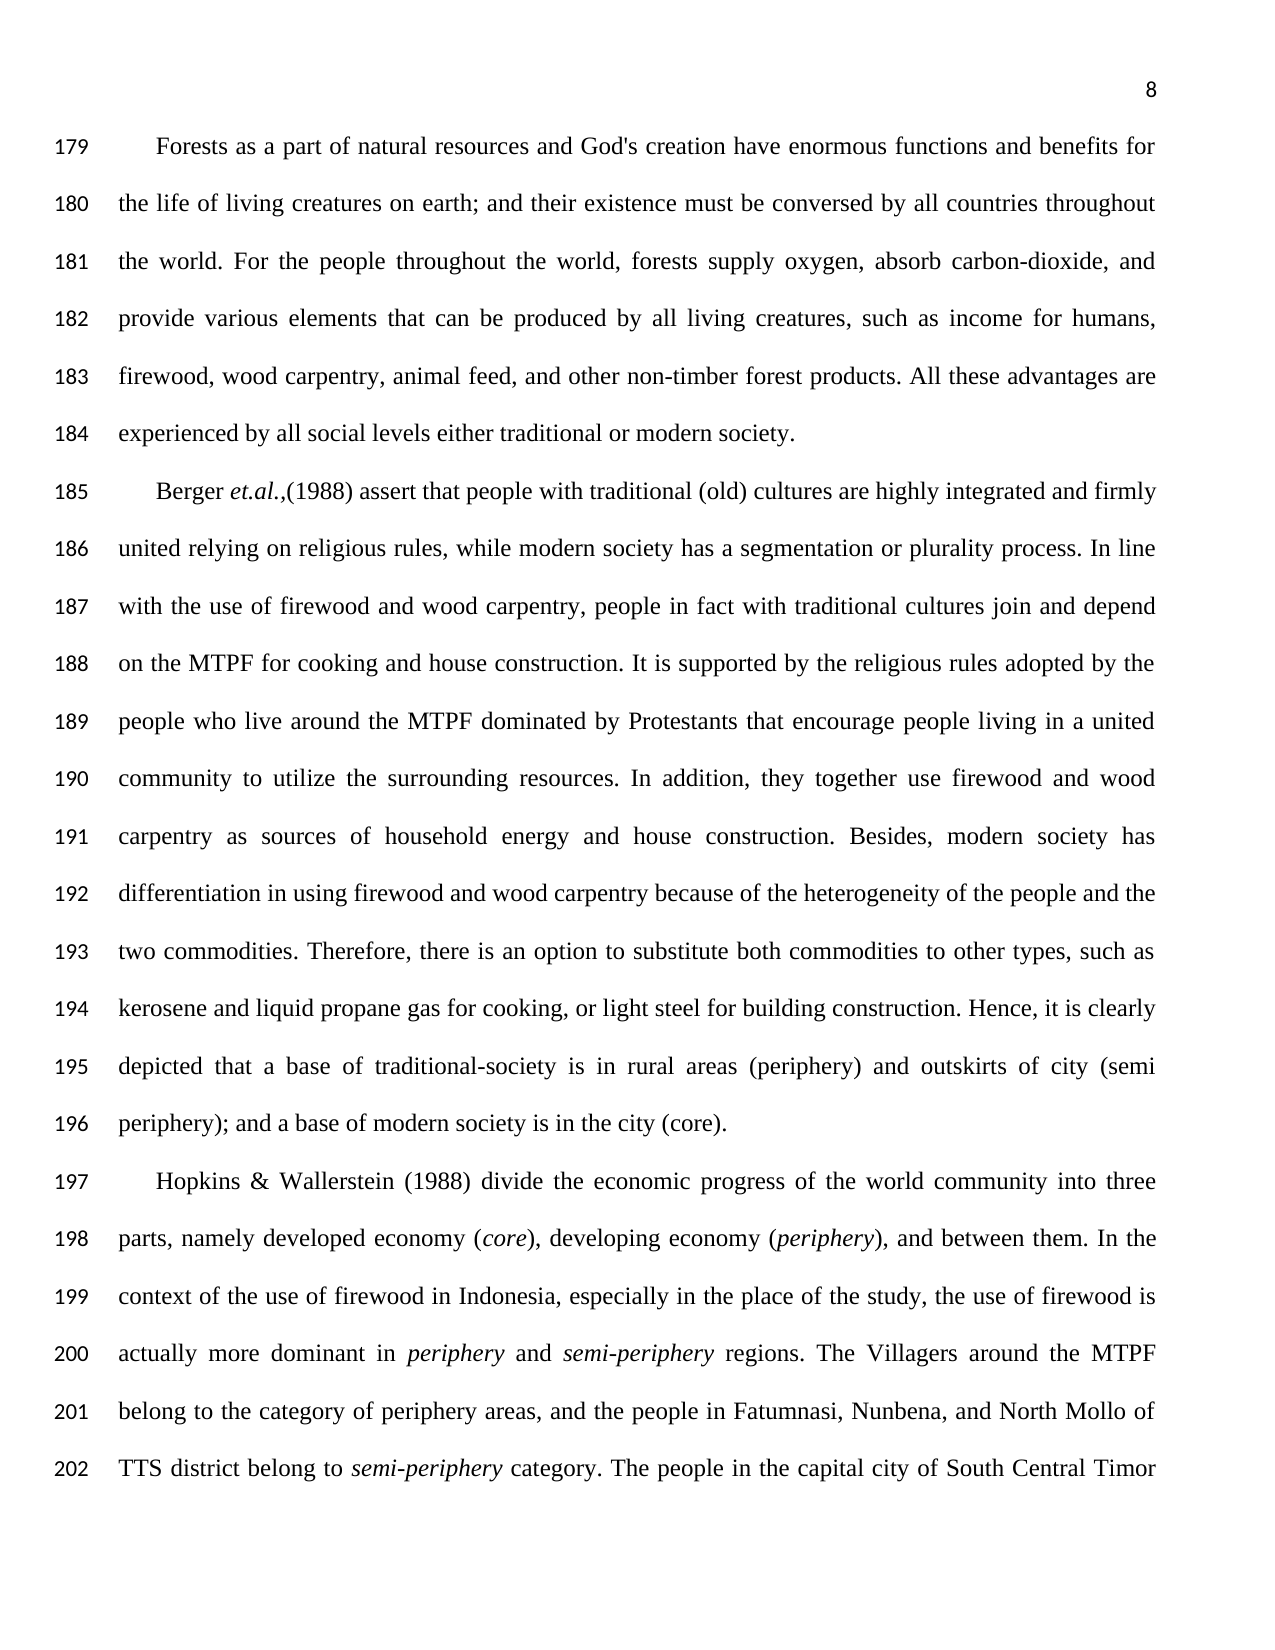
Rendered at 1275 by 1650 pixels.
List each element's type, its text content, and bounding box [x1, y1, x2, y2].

text Forests as a part of natural resources and God's creation have enormous functions and benefits for the life of living creatures on earth; and their existence must be conversed by all countries throughout the world. For the people throughout the world, forests supply oxygen, absorb carbon-dioxide, and provide various elements that can be produced by all living creatures, such as income for humans, firewood, wood carpentry, animal feed, and other non-timber forest products. All these advantages are experienced by all social levels either traditional or modern society. [118, 131, 1157, 447]
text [118, 1166, 1157, 1482]
text Berger et.al.,(1988) assert that people with traditional (old) cultures are highly integrated and firmly united relying on religious rules, while modern society has a segmentation or plurality process. In line with the use of firewood and wood carpentry, people in fact with traditional cultures join and depend on the MTPF for cooking and house construction. It is supported by the religious rules adopted by the people who live around the MTPF dominated by Protestants that encourage people living in a united community to utilize the surrounding resources. In addition, they together use firewood and wood carpentry as sources of household energy and house construction. Besides, modern society has differentiation in using firewood and wood carpentry because of the heterogeneity of the people and the two commodities. Therefore, there is an option to substitute both commodities to other types, such as kerosene and liquid propane gas for cooking, or light steel for building construction. Hence, it is clearly depicted that a base of traditional-society is in rural areas (periphery) and outskirts of city (semi periphery); and a base of modern society is in the city (core). [118, 476, 1157, 1137]
